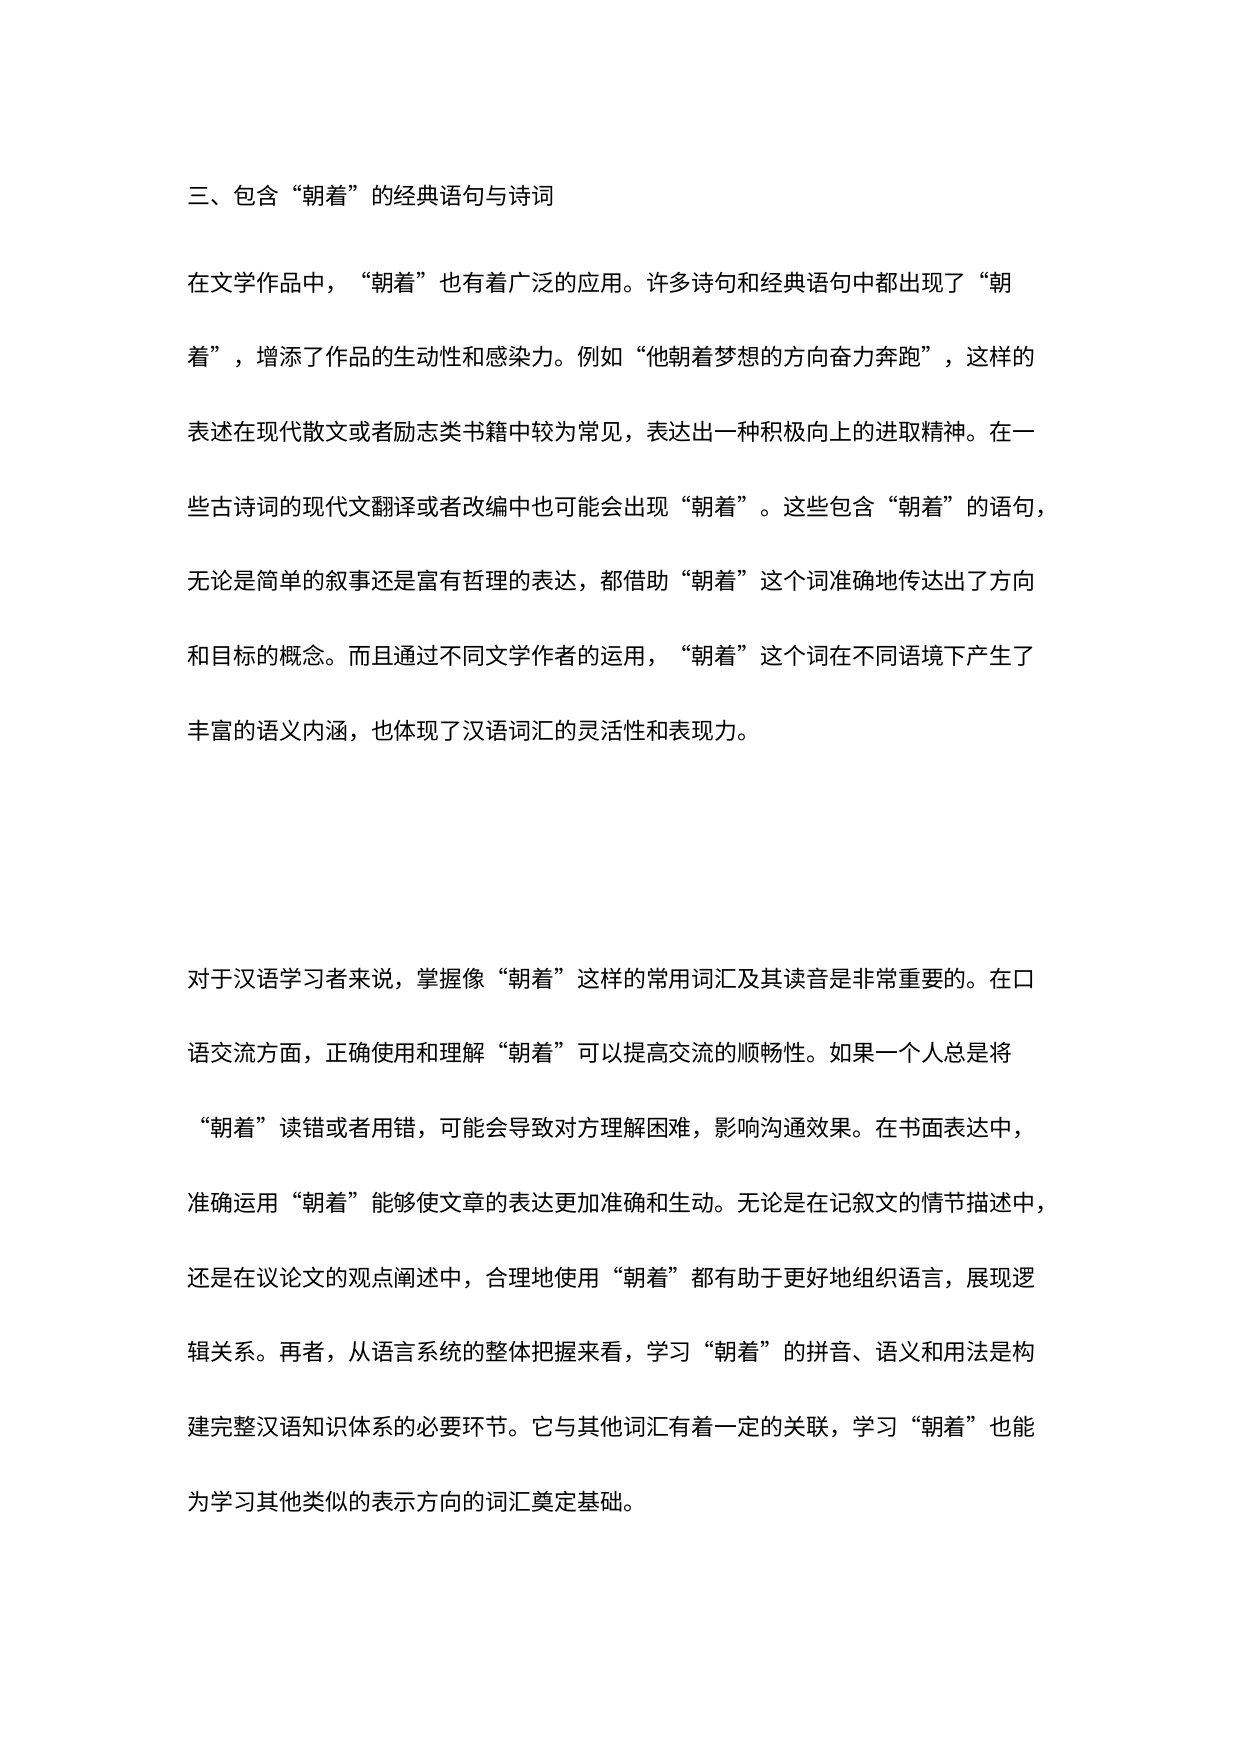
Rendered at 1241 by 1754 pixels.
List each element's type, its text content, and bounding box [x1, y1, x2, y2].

text 对于汉语学习者来说，掌握像“朝着”这样的常用词汇及其读音是非常重要的。在口语交流方面，正确使用和理解“朝着”可以提高交流的顺畅性。如果一个人总是将“朝着”读错或者用错，可能会导致对方理解困难，影响沟通效果。在书面表达中，准确运用“朝着”能够使文章的表达更加准确和生动。无论是在记叙文的情节描述中，还是在议论文的观点阐述中，合理地使用“朝着”都有助于更好地组织语言，展现逻辑关系。再者，从语言系统的整体把握来看，学习“朝着”的拼音、语义和用法是构建完整汉语知识体系的必要环节。它与其他词汇有着一定的关联，学习“朝着”也能为学习其他类似的表示方向的词汇奠定基础。 [187, 945, 1053, 1533]
text 三、包含“朝着”的经典语句与诗词 [187, 162, 1053, 227]
text 在文学作品中，“朝着”也有着广泛的应用。许多诗句和经典语句中都出现了“朝着”，增添了作品的生动性和感染力。例如“他朝着梦想的方向奋力奔跑”，这样的表述在现代散文或者励志类书籍中较为常见，表达出一种积极向上的进取精神。在一些古诗词的现代文翻译或者改编中也可能会出现“朝着”。这些包含“朝着”的语句，无论是简单的叙事还是富有哲理的表达，都借助“朝着”这个词准确地传达出了方向和目标的概念。而且通过不同文学作者的运用，“朝着”这个词在不同语境下产生了丰富的语义内涵，也体现了汉语词汇的灵活性和表现力。 [187, 248, 1053, 762]
